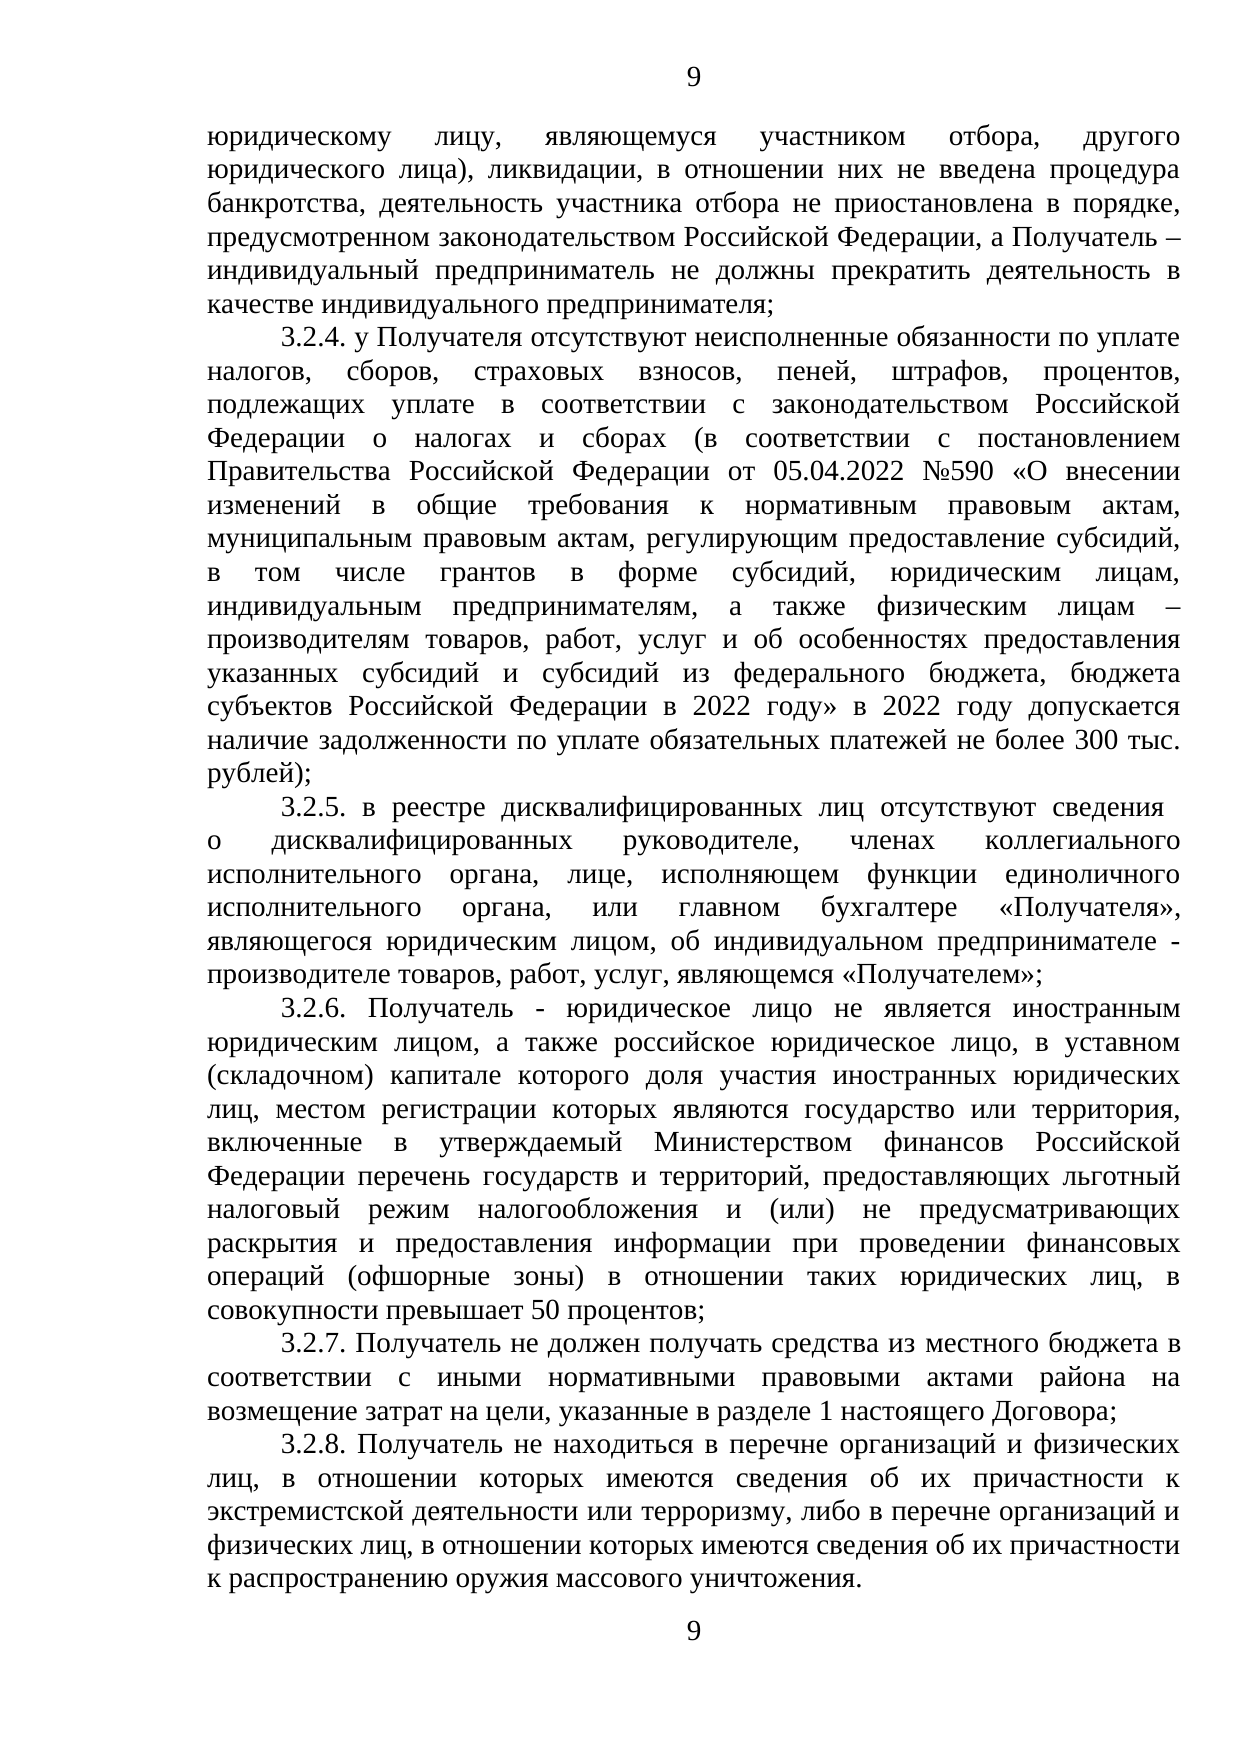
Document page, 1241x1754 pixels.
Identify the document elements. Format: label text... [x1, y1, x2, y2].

text 3.2.4. у Получателя отсутствуют неисполненные обязанности по уплате налогов, сборов, страховых взносов, пеней, штрафов, процентов, подлежащих уплате в соответствии с законодательством Российской Федерации о налогах и сборах (в соответствии с постановлением Правительства Российской Федерации от 05.04.2022 №590 «О внесении изменений в общие требования к нормативным правовым актам, муниципальным правовым актам, регулирующим предоставление субсидий, в том числе грантов в форме субсидий, юридическим лицам, индивидуальным предпринимателям, а также физическим лицам – производителям товаров, работ, услуг и об особенностях предоставления указанных субсидий и субсидий из федерального бюджета, бюджета субъектов Российской Федерации в 2022 году» в 2022 году допускается наличие задолженности по уплате обязательных платежей не более 300 тыс. рублей); [207, 319, 1181, 789]
text 3.2.6. Получатель - юридическое лицо не является иностранным юридическим лицом, а также российское юридическое лицо, в уставном (складочном) капитале которого доля участия иностранных юридических лиц, местом регистрации которых являются государство или территория, включенные в утверждаемый Министерством финансов Российской Федерации перечень государств и территорий, предоставляющих льготный налоговый режим налогообложения и (или) не предусматривающих раскрытия и предоставления информации при проведении финансовых операций (офшорные зоны) в отношении таких юридических лиц, в совокупности превышает 50 процентов; [207, 990, 1181, 1326]
text 3.2.7. Получатель не должен получать средства из местного бюджета в соответствии с иными нормативными правовыми актами района на возмещение затрат на цели, указанные в разделе 1 настоящего Договора; [207, 1326, 1181, 1426]
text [207, 118, 1181, 319]
text 3.2.8. Получатель не находиться в перечне организаций и физических лиц, в отношении которых имеются сведения об их причастности к экстремистской деятельности или терроризму, либо в перечне организаций и физических лиц, в отношении которых имеются сведения об их причастности к распространению оружия массового уничтожения. [207, 1426, 1181, 1594]
text 3.2.5. в реестре дисквалифицированных лиц отсутствуют сведения о дисквалифицированных руководителе, членах коллегиального исполнительного органа, лице, исполняющем функции единоличного исполнительного органа, или главном бухгалтере «Получателя», являющегося юридическим лицом, об индивидуальном предпринимателе - производителе товаров, работ, услуг, являющемся «Получателем»; [207, 789, 1181, 990]
